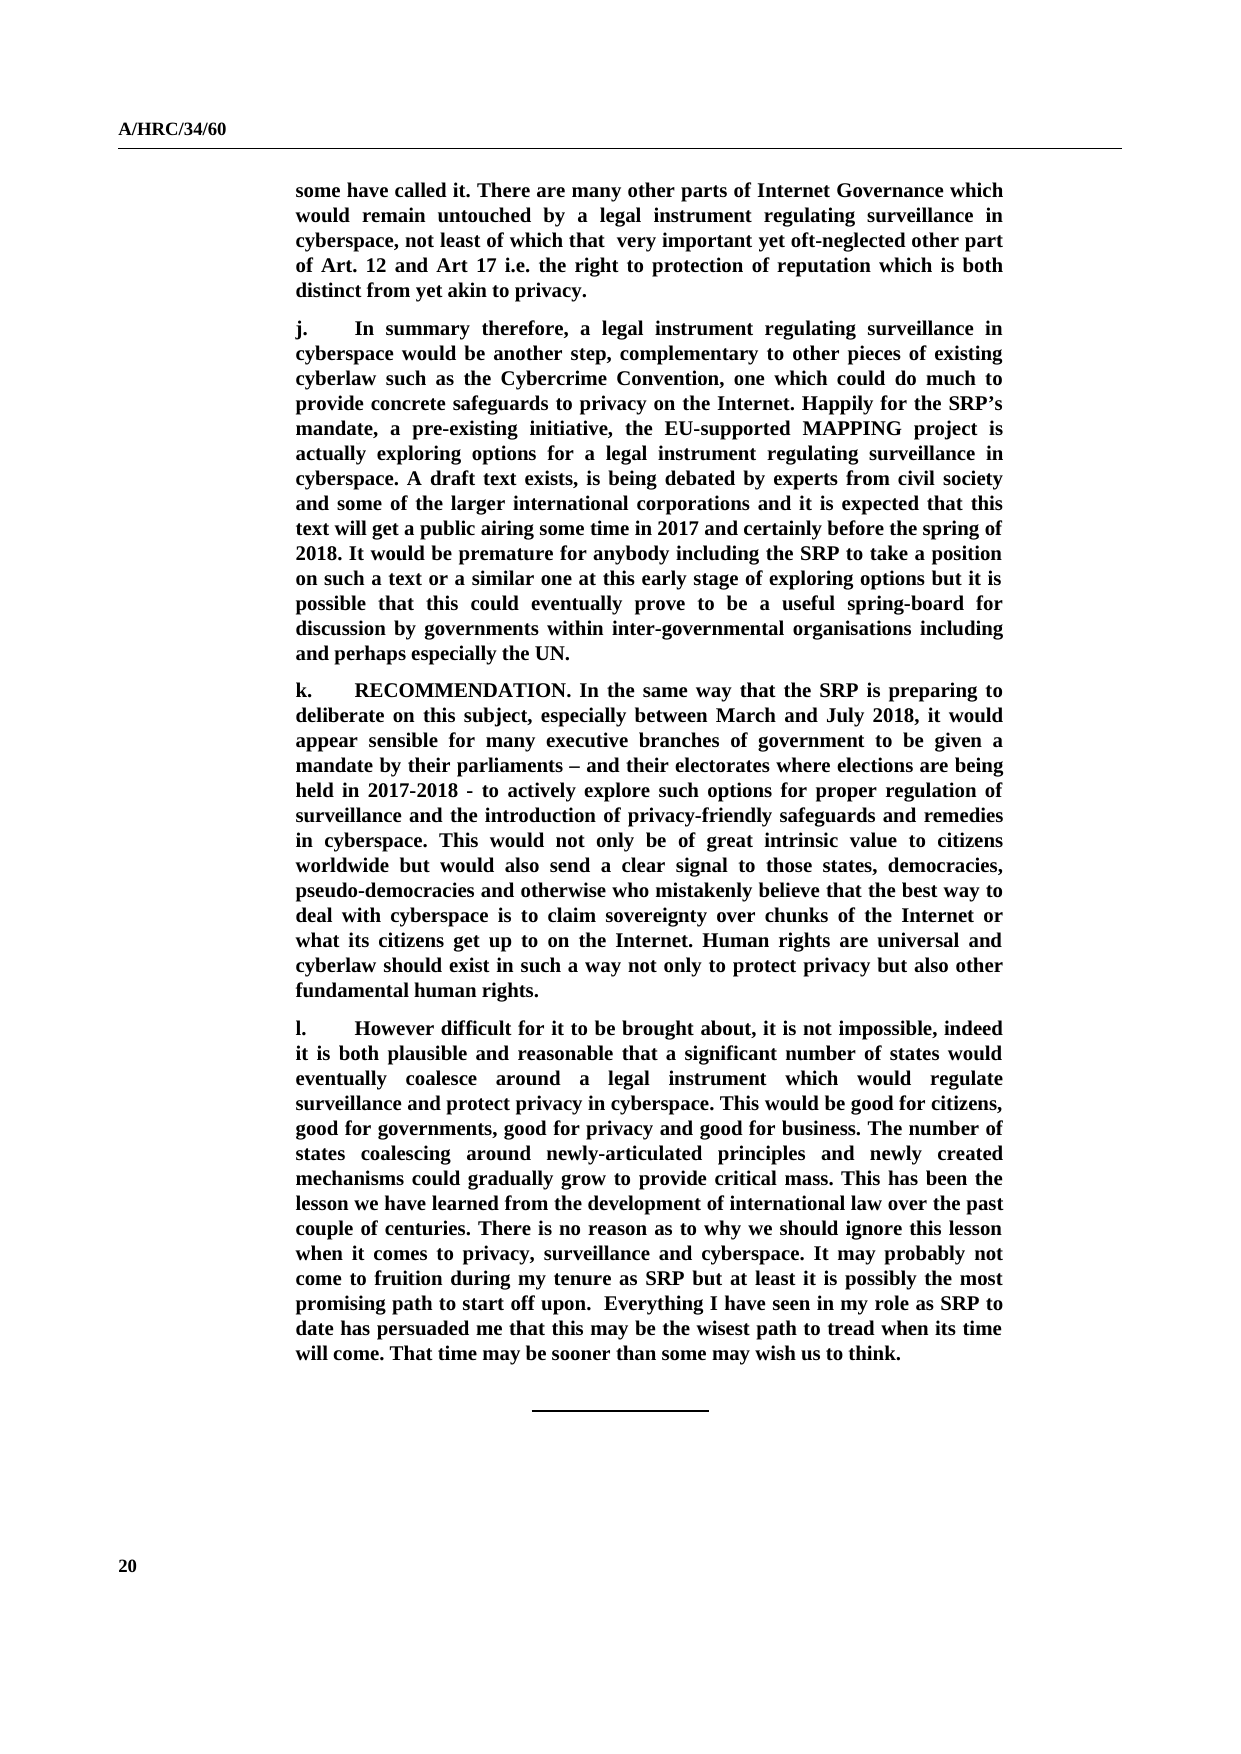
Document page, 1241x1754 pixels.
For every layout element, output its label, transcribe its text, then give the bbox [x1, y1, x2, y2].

text k. RECOMMENDATION. In the same way that the SRP is preparing to deliberate on this subject, especially between March and July 2018, it would appear sensible for many executive branches of government to be given a mandate by their parliaments – and their electorates where elections are being held in 2017-2018 - to actively explore such options for proper regulation of surveillance and the introduction of privacy-friendly safeguards and remedies in cyberspace. This would not only be of great intrinsic value to citizens worldwide but would also send a clear signal to those states, democracies, pseudo-democracies and otherwise who mistakenly believe that the best way to deal with cyberspace is to claim sovereignty over chunks of the Internet or what its citizens get up to on the Internet. Human rights are universal and cyberlaw should exist in such a way not only to protect privacy but also other fundamental human rights. [295, 677, 1004, 1002]
text l. However difficult for it to be brought about, it is not impossible, indeed it is both plausible and reasonable that a significant number of states would eventually coalesce around a legal instrument which would regulate surveillance and protect privacy in cyberspace. This would be good for citizens, good for governments, good for privacy and good for business. The number of states coalescing around newly-articulated principles and newly created mechanisms could gradually grow to provide critical mass. This has been the lesson we have learned from the development of international law over the past couple of centuries. There is no reason as to why we should ignore this lesson when it comes to privacy, surveillance and cyberspace. It may probably not come to fruition during my tenure as SRP but at least it is possibly the most promising path to start off upon. Everything I have seen in my role as SRP to date has persuaded me that this may be the wisest path to tread when its time will come. That time may be sooner than some may wish us to think. [295, 1015, 1004, 1365]
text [295, 177, 1004, 302]
text j. In summary therefore, a legal instrument regulating surveillance in cyberspace would be another step, complementary to other pieces of existing cyberlaw such as the Cybercrime Convention, one which could do much to provide concrete safeguards to privacy on the Internet. Happily for the SRP’s mandate, a pre-existing initiative, the EU-supported MAPPING project is actually exploring options for a legal instrument regulating surveillance in cyberspace. A draft text exists, is being debated by experts from civil society and some of the larger international corporations and it is expected that this text will get a public airing some time in 2017 and certainly before the spring of 2018. It would be premature for anybody including the SRP to take a position on such a text or a similar one at this early stage of exploring options but it is possible that this could eventually prove to be a useful spring-board for discussion by governments within inter-governmental organisations including and perhaps especially the UN. [295, 315, 1004, 665]
